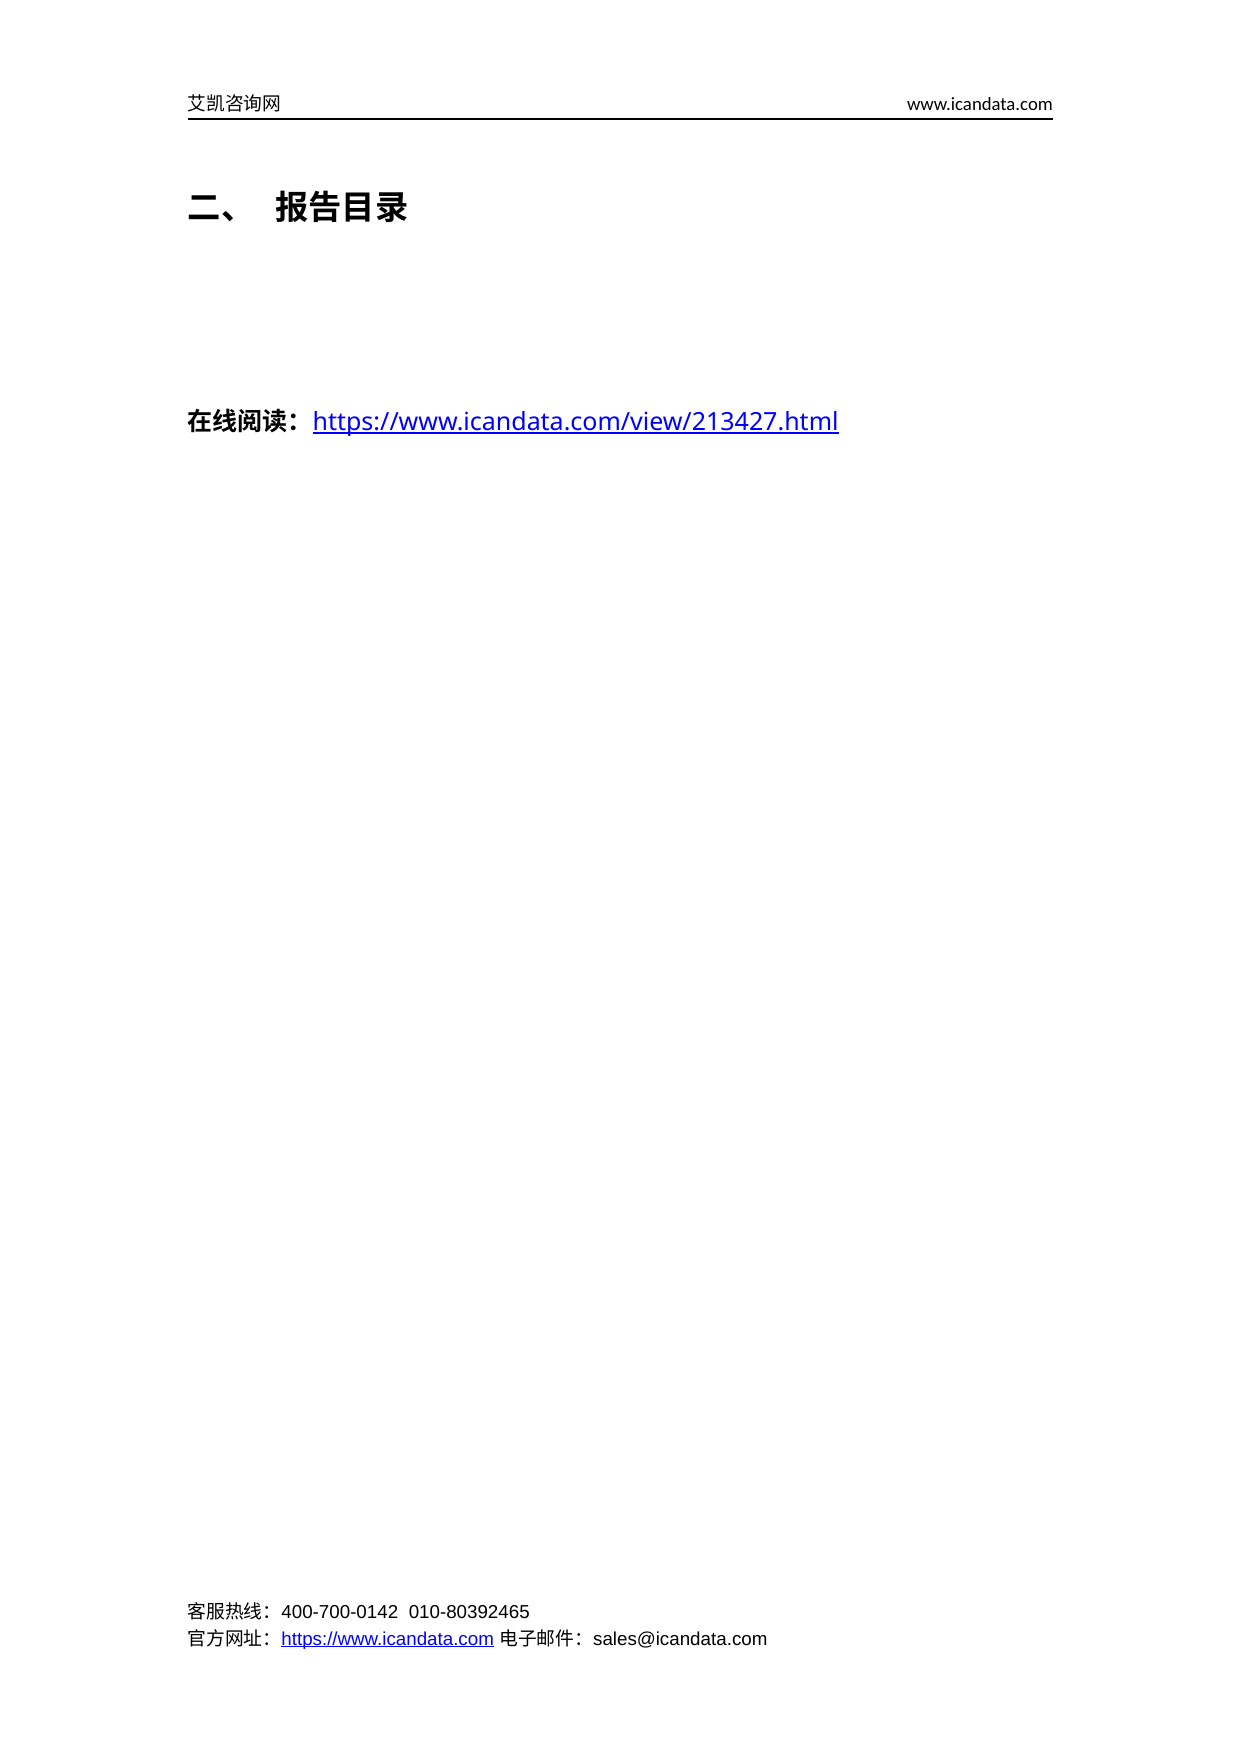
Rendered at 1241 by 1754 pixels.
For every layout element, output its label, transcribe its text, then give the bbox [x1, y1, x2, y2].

subtitle 报告目录 [187, 172, 1053, 237]
text 在线阅读：https://www.icandata.com/view/213427.html [187, 387, 1053, 452]
